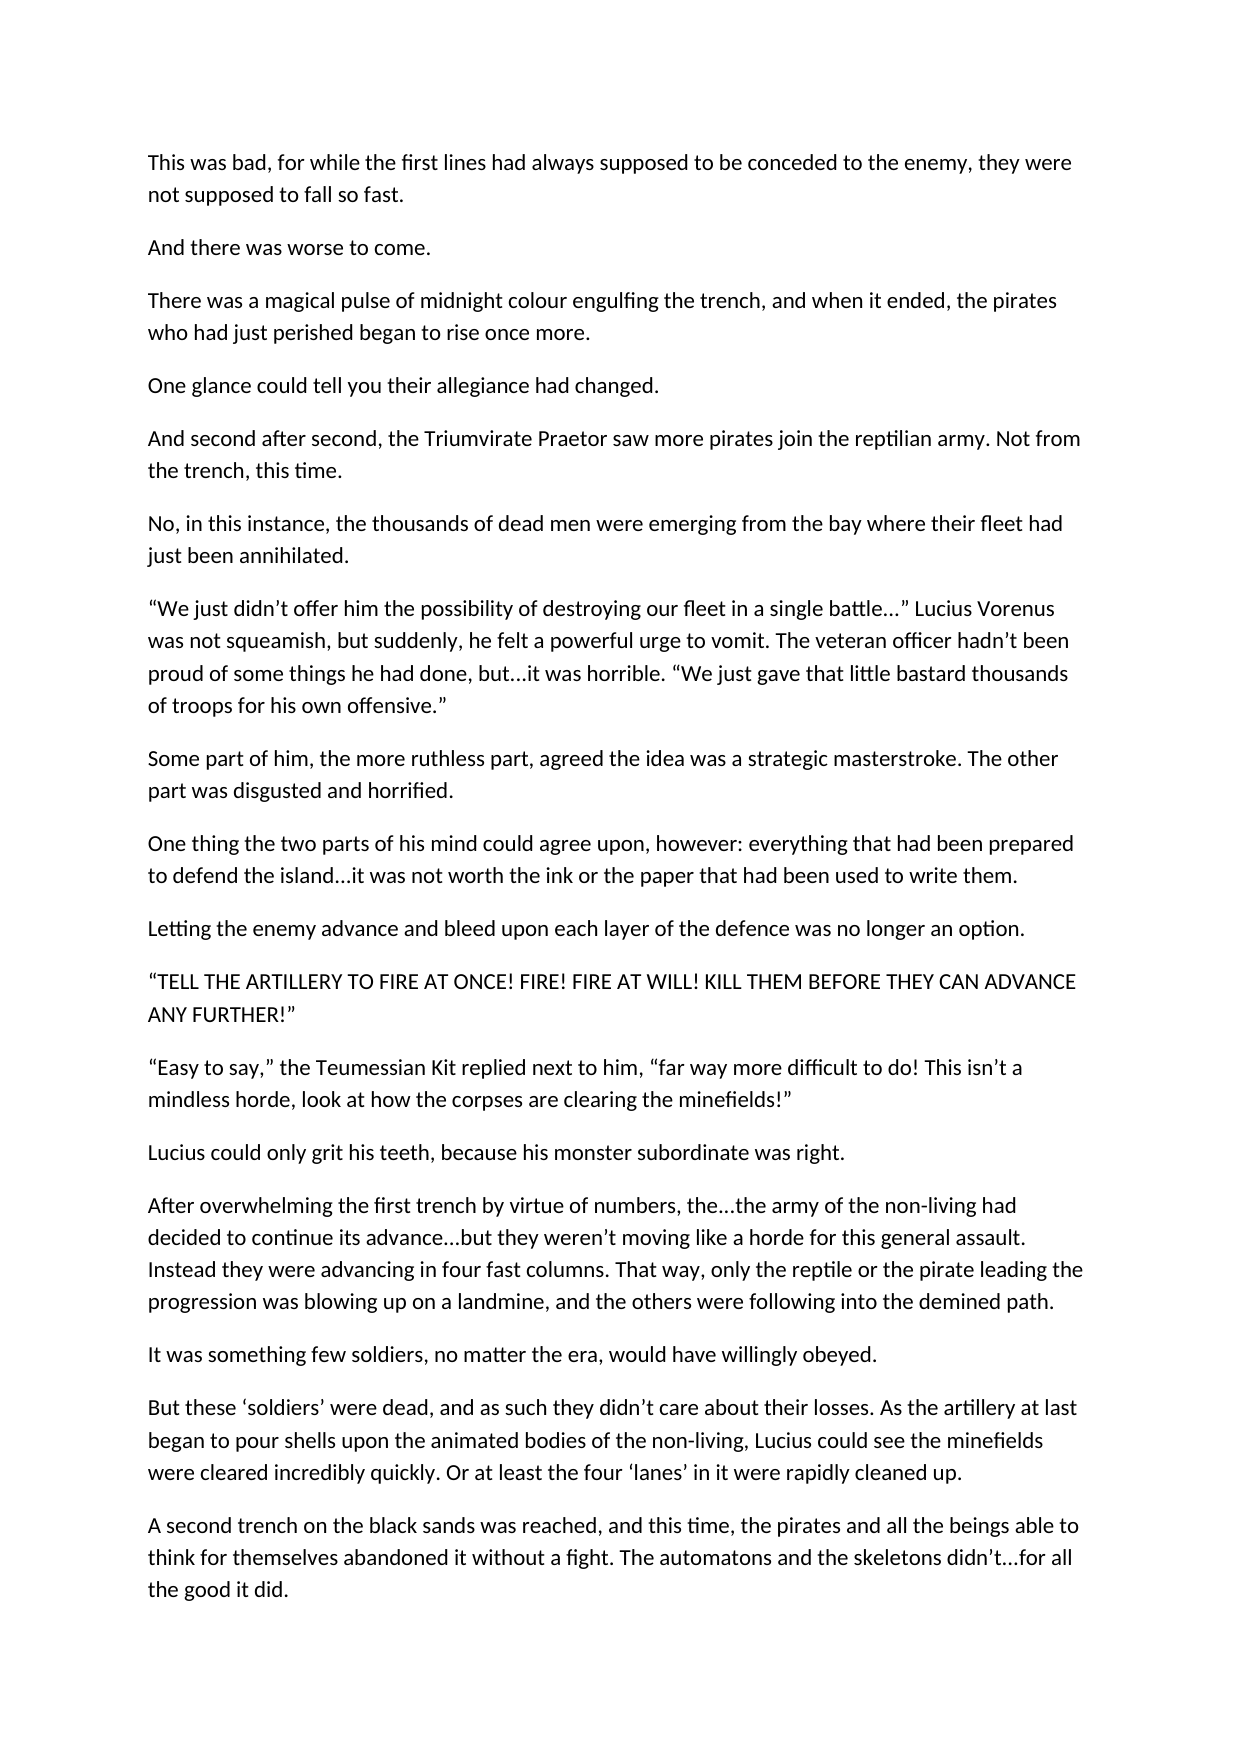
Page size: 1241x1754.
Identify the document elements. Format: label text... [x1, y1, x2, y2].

text After overwhelming the first trench by virtue of numbers, the...the army of the non-living had decided to continue its advance...but they weren’t moving like a horde for this general assault. Instead they were advancing in four fast columns. That way, only the reptile or the pirate leading the progression was blowing up on a landmine, and the others were following into the demined path. [148, 1191, 1093, 1316]
text It was something few soldiers, no matter the era, would have willingly obeyed. [148, 1341, 1093, 1368]
text And second after second, the Triumvirate Praetor saw more pirates join the reptilian army. Not from the trench, this time. [148, 424, 1093, 484]
text One glance could tell you their allegiance had changed. [148, 371, 1093, 399]
text No, in this instance, the thousands of dead men were emerging from the bay where their fleet had just been annihilated. [148, 509, 1093, 569]
text This was bad, for while the first lines had always supposed to be conceded to the enemy, they were not supposed to fall so fast. [148, 148, 1093, 208]
text Lucius could only grit his teeth, because his monster subordinate was right. [148, 1138, 1093, 1166]
text But these ‘soldiers’ were dead, and as such they didn’t care about their losses. As the artillery at last began to pour shells upon the animated bodies of the non-living, Lucius could see the minefields were cleared incredibly quickly. Or at least the four ‘lanes’ in it were rapidly cleaned up. [148, 1393, 1093, 1486]
text There was a magical pulse of midnight colour engulfing the trench, and when it ended, the pirates who had just perished began to rise once more. [148, 286, 1093, 346]
text And there was worse to come. [148, 233, 1093, 261]
text A second trench on the black sands was reached, and this time, the pirates and all the beings able to think for themselves abandoned it without a fight. The automatons and the skeletons didn’t...for all the good it did. [148, 1511, 1093, 1603]
text “TELL THE ARTILLERY TO FIRE AT ONCE! FIRE! FIRE AT WILL! KILL THEM BEFORE THEY CAN ADVANCE ANY FURTHER!” [148, 967, 1093, 1028]
text “Easy to say,” the Teumessian Kit replied next to him, “far way more difficult to do! This isn’t a mindless horde, look at how the corpses are clearing the minefields!” [148, 1053, 1093, 1113]
text “We just didn’t offer him the possibility of destroying our fleet in a single battle...” Lucius Vorenus was not squeamish, but suddenly, he felt a powerful urge to vomit. The veteran officer hadn’t been proud of some things he had done, but...it was horrible. “We just gave that little bastard thousands of troops for his own offensive.” [148, 594, 1093, 719]
text Some part of him, the more ruthless part, agreed the idea was a strategic masterstroke. The other part was disgusted and horrified. [148, 744, 1093, 804]
text Letting the enemy advance and bleed upon each layer of the defence was no longer an option. [148, 914, 1093, 942]
text One thing the two parts of his mind could agree upon, however: everything that had been prepared to defend the island...it was not worth the ink or the paper that had been used to write them. [148, 829, 1093, 889]
